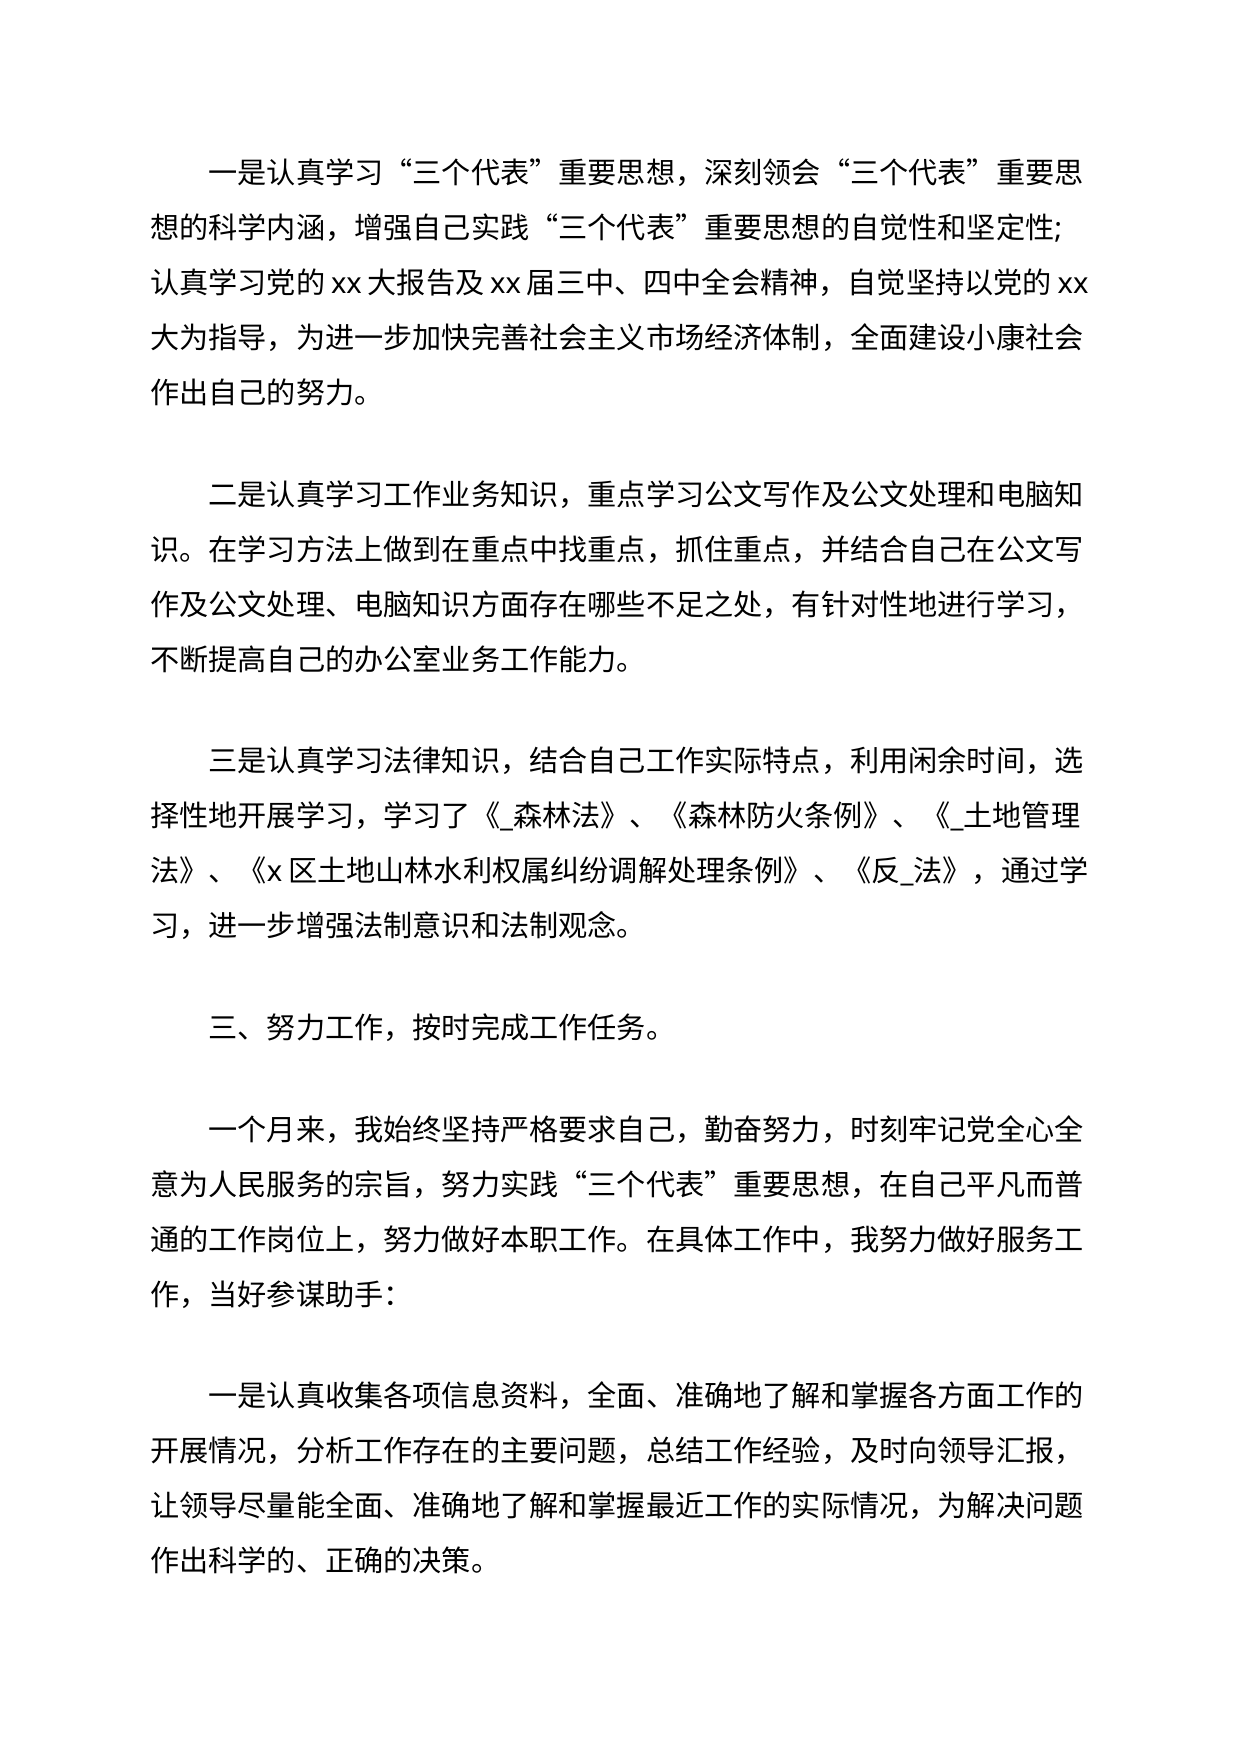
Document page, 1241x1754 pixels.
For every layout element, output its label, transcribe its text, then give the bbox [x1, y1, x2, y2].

text 一个月来，我始终坚持严格要求自己，勤奋努力，时刻牢记党全心全意为人民服务的宗旨，努力实践“三个代表”重要思想，在自己平凡而普通的工作岗位上，努力做好本职工作。在具体工作中，我努力做好服务工作，当好参谋助手： [150, 1106, 1090, 1313]
text 二是认真学习工作业务知识，重点学习公文写作及公文处理和电脑知识。在学习方法上做到在重点中找重点，抓住重点，并结合自己在公文写作及公文处理、电脑知识方面存在哪些不足之处，有针对性地进行学习，不断提高自己的办公室业务工作能力。 [150, 472, 1090, 678]
text 一是认真收集各项信息资料，全面、准确地了解和掌握各方面工作的开展情况，分析工作存在的主要问题，总结工作经验，及时向领导汇报，让领导尽量能全面、准确地了解和掌握最近工作的实际情况，为解决问题作出科学的、正确的决策。 [150, 1373, 1090, 1580]
text 三是认真学习法律知识，结合自己工作实际特点，利用闲余时间，选择性地开展学习，学习了《_森林法》、《森林防火条例》、《_土地管理法》、《x区土地山林水利权属纠纷调解处理条例》、《反_法》，通过学习，进一步增强法制意识和法制观念。 [150, 738, 1090, 945]
text 一是认真学习“三个代表”重要思想，深刻领会“三个代表”重要思想的科学内涵，增强自己实践“三个代表”重要思想的自觉性和坚定性;认真学习党的xx大报告及xx届三中、四中全会精神，自觉坚持以党的xx大为指导，为进一步加快完善社会主义市场经济体制，全面建设小康社会作出自己的努力。 [150, 150, 1090, 412]
text 三、努力工作，按时完成工作任务。 [150, 1005, 1090, 1047]
